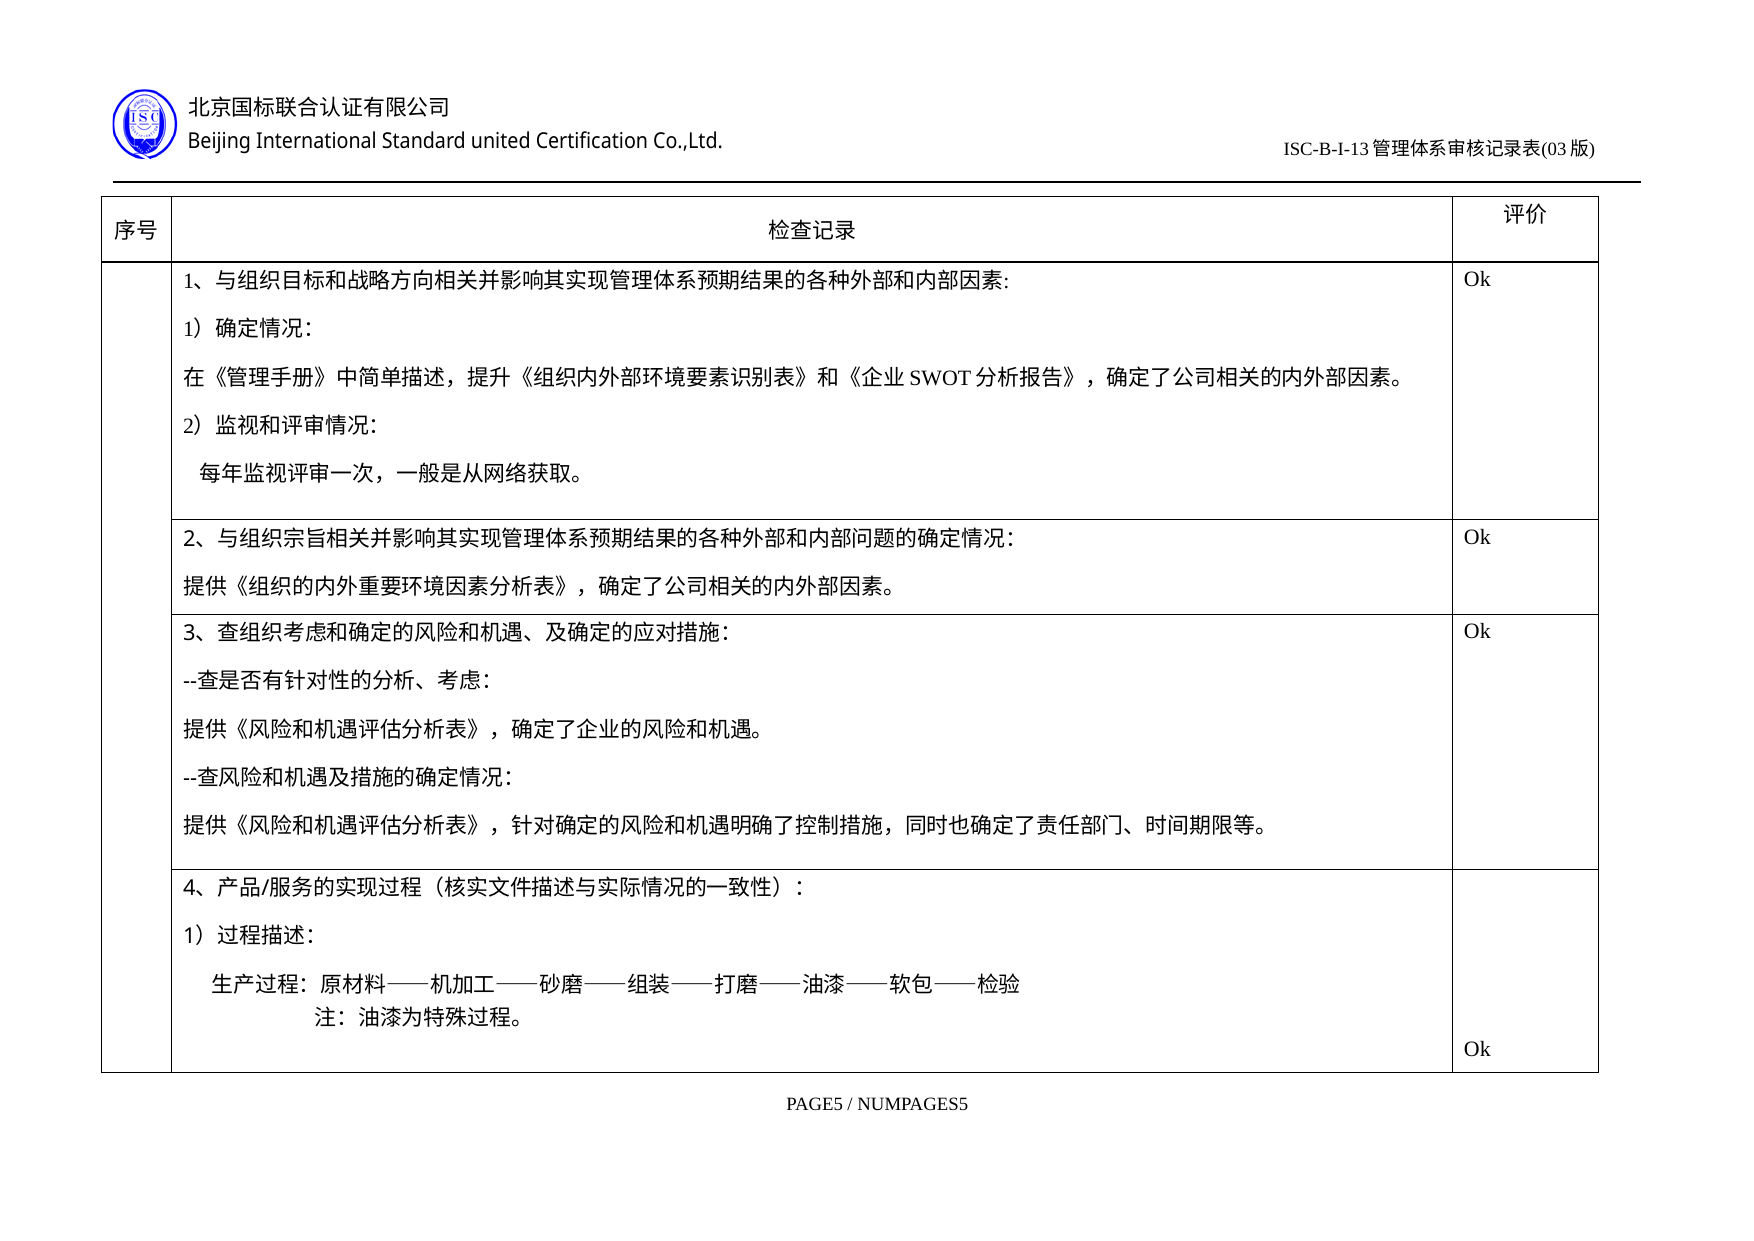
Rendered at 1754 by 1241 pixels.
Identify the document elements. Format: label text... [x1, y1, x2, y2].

table_cell Ok [1453, 870, 1598, 1072]
table_cell 1、与组织目标和战略方向相关并影响其实现管理体系预期结果的各种外部和内部因素: 1）确定情况： 在《管理手册》中简单描述，提升《组织内外部环境要素识别表》和《企业SWOT分析报告》，确定了公司相关的内外部因素。 2）监视和评审情况： 每年监视评审一次，一般是从网络获取。 [172, 263, 1452, 519]
table_header 评价 [1453, 197, 1598, 261]
table_cell 2、与组织宗旨相关并影响其实现管理体系预期结果的各种外部和内部问题的确定情况： 提供《组织的内外重要环境因素分析表》，确定了公司相关的内外部因素。 [172, 520, 1452, 614]
picture [112, 89, 180, 158]
table_cell Ok [1453, 263, 1598, 519]
table_cell Ok [1453, 520, 1598, 614]
table_cell 3、查组织考虑和确定的风险和机遇、及确定的应对措施： --查是否有针对性的分析、考虑： 提供《风险和机遇评估分析表》，确定了企业的风险和机遇。 --查风险和机遇及措施的确定情况： 提供《风险和机遇评估分析表》，针对确定的风险和机遇明确了控制措施，同时也确定了责任部门、时间期限等。 [172, 615, 1452, 869]
table_header 序号 [102, 197, 171, 261]
table_cell Ok [1453, 615, 1598, 869]
table_header 检查记录 [172, 197, 1452, 261]
table_cell 1 [102, 263, 171, 1072]
